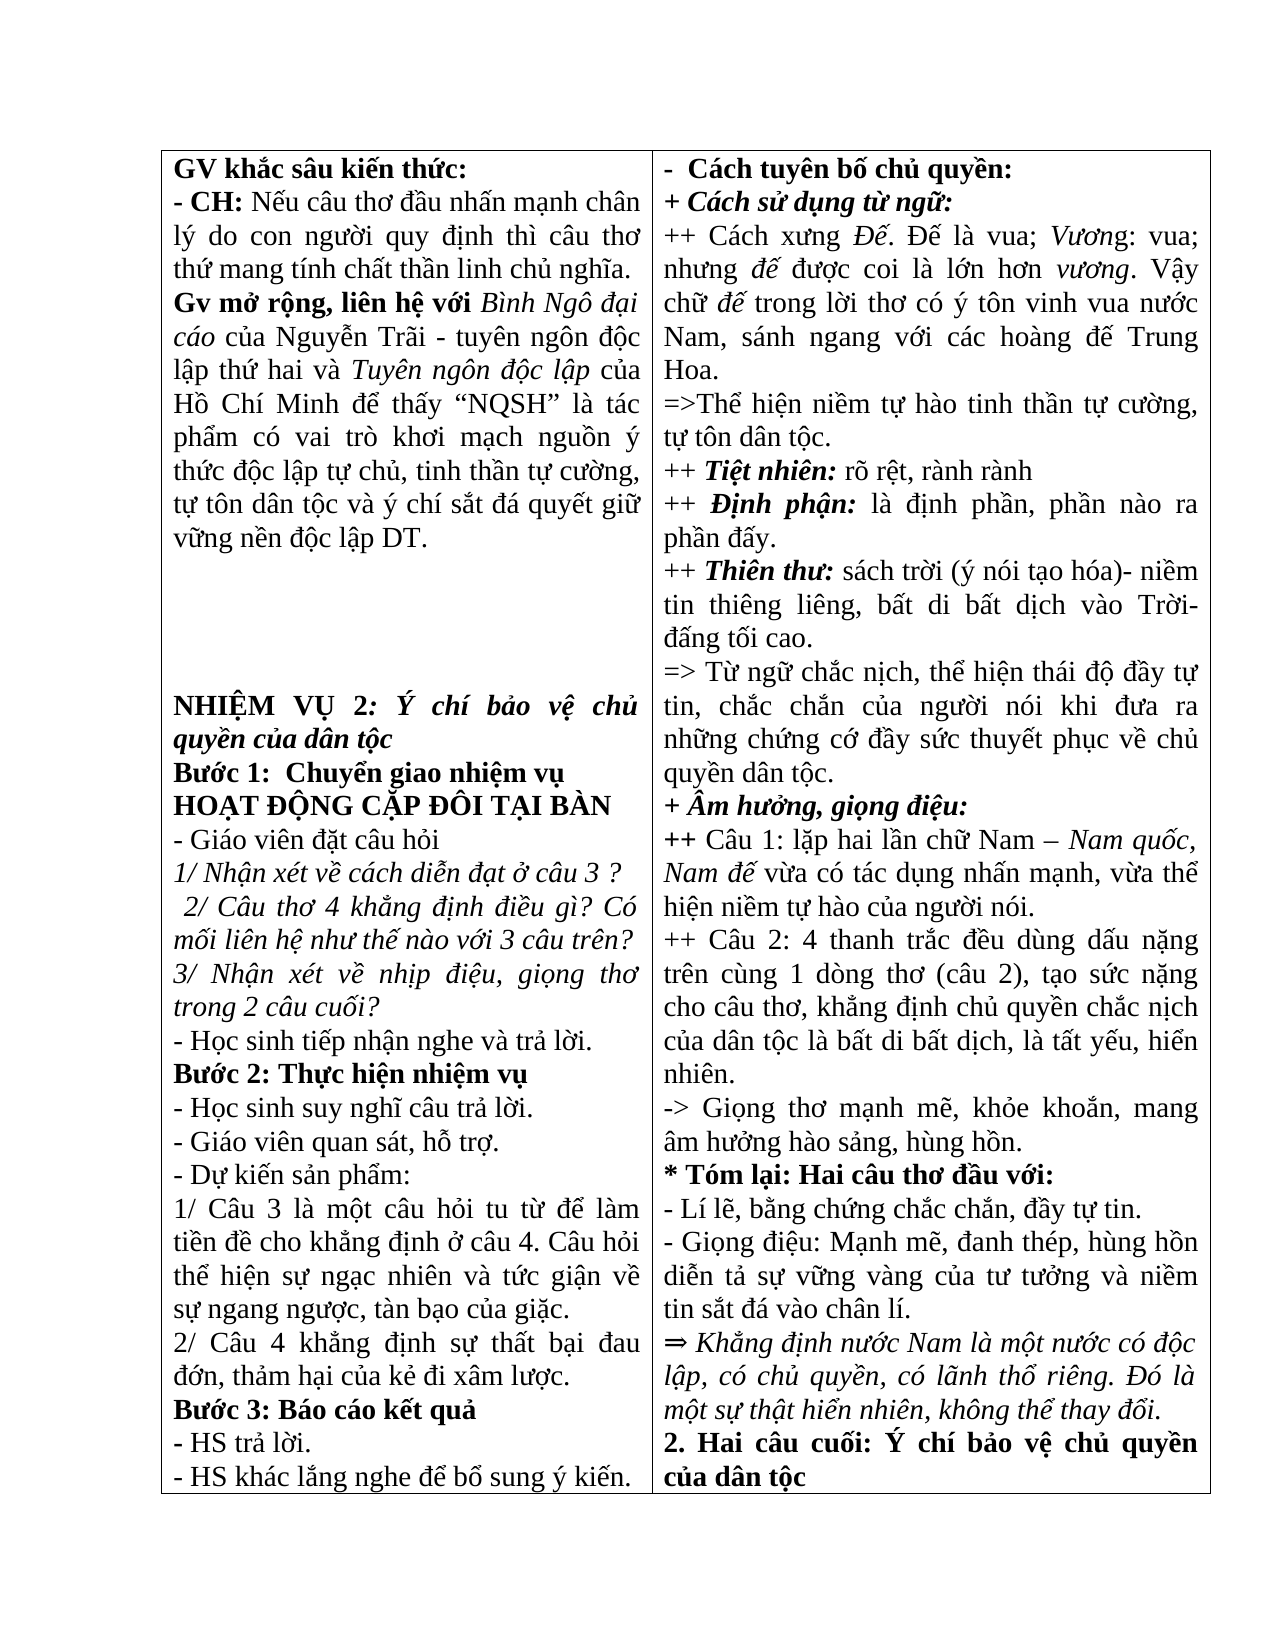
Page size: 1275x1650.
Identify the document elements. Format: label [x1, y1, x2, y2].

table_cell [653, 151, 1210, 1493]
table_cell [162, 151, 652, 1493]
